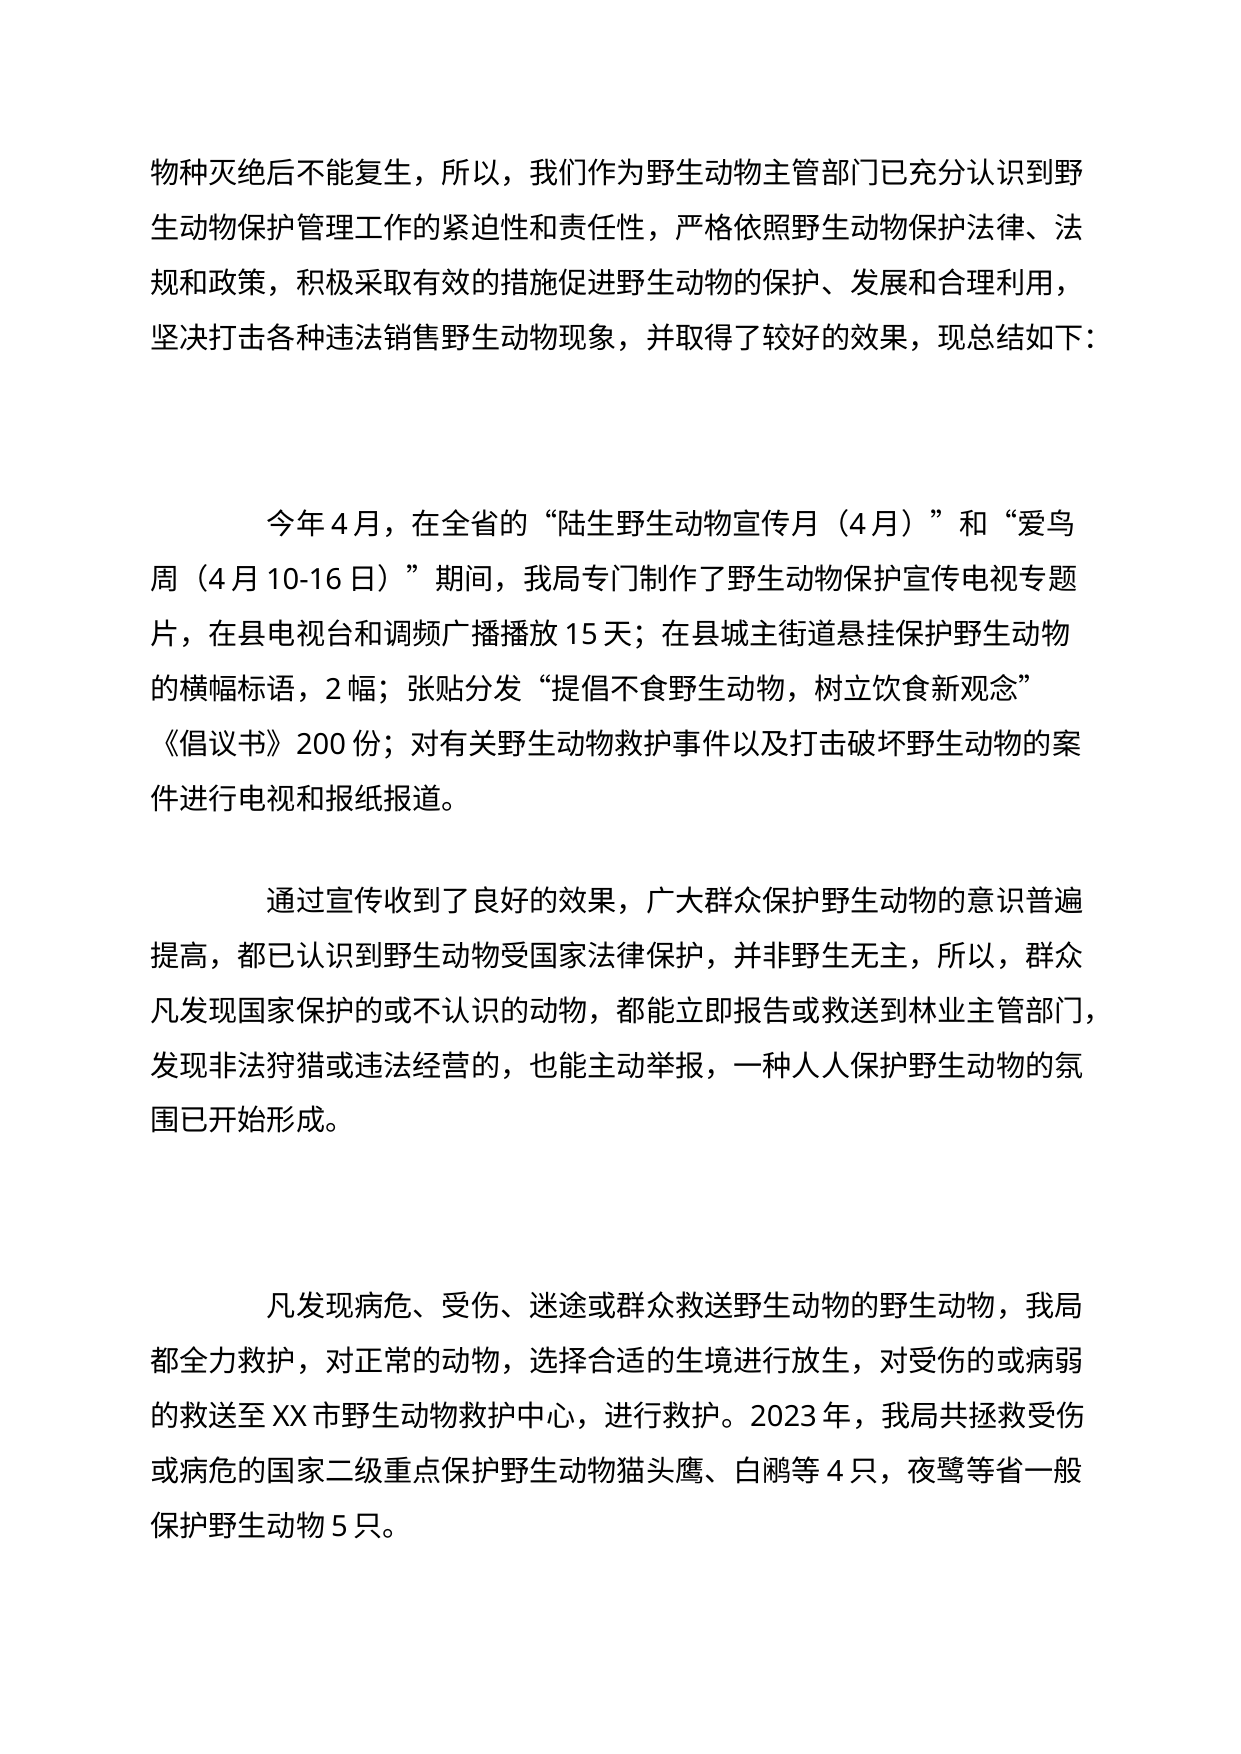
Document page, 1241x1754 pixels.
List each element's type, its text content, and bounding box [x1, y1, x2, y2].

text 通过宣传收到了良好的效果，广大群众保护野生动物的意识普遍提高，都已认识到野生动物受国家法律保护，并非野生无主，所以，群众凡发现国家保护的或不认识的动物，都能立即报告或救送到林业主管部门，发现非法狩猎或违法经营的，也能主动举报，一种人人保护野生动物的氛围已开始形成。 [150, 877, 1090, 1139]
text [150, 150, 1090, 357]
text 今年4月，在全省的“陆生野生动物宣传月（4月）”和“爱鸟周（4月10-16日）”期间，我局专门制作了野生动物保护宣传电视专题片，在县电视台和调频广播播放15天；在县城主街道悬挂保护野生动物的横幅标语，2幅；张贴分发“提倡不食野生动物，树立饮食新观念”《倡议书》200份；对有关野生动物救护事件以及打击破坏野生动物的案件进行电视和报纸报道。 [150, 501, 1090, 818]
text 凡发现病危、受伤、迷途或群众救送野生动物的野生动物，我局都全力救护，对正常的动物，选择合适的生境进行放生，对受伤的或病弱的救送至XX市野生动物救护中心，进行救护。2023年，我局共拯救受伤或病危的国家二级重点保护野生动物猫头鹰、白鹇等4只，夜鹭等省一般保护野生动物5只。 [150, 1283, 1090, 1545]
